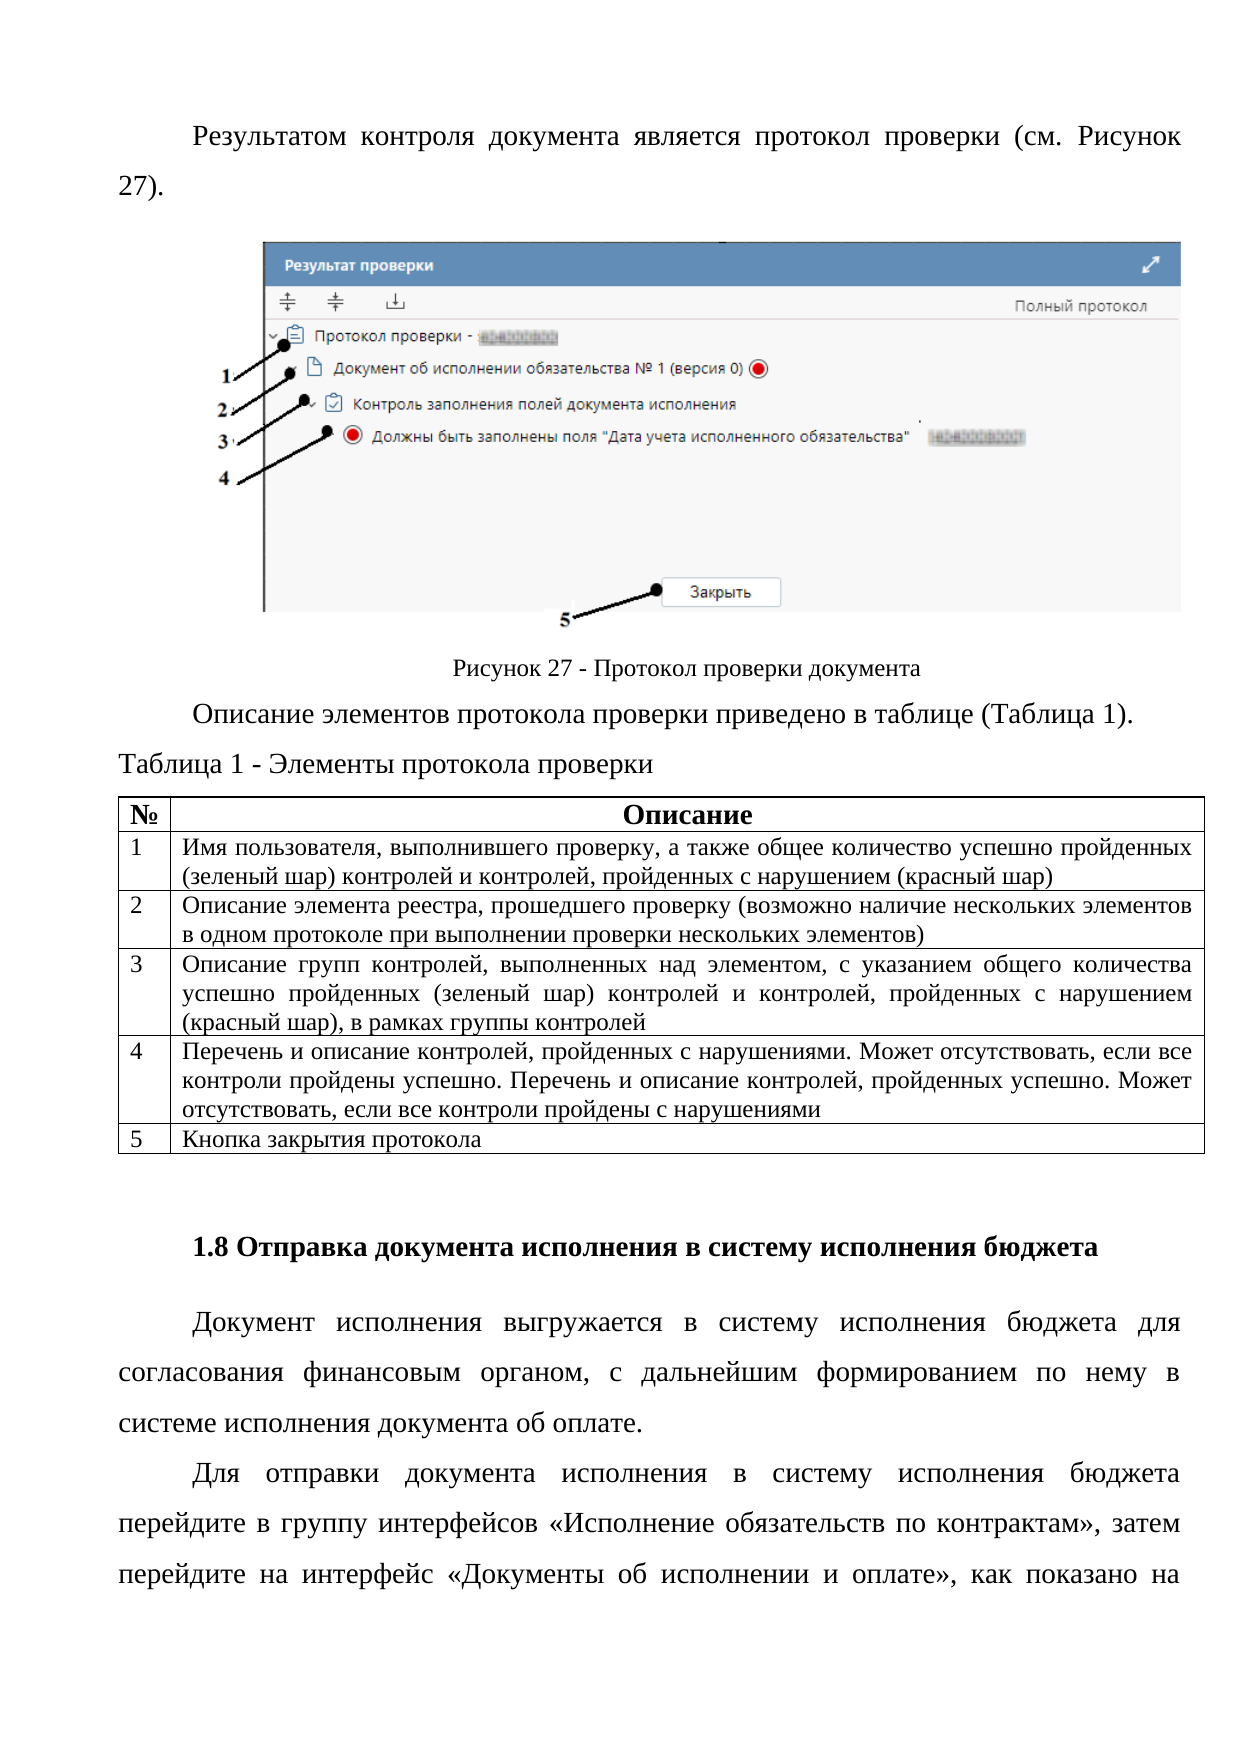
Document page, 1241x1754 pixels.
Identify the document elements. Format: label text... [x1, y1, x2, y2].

table_cell Кнопка закрытия протокола [171, 1124, 1204, 1152]
text Результатом контроля документа является протокол проверки (см. Рисунок 27). [118, 118, 1181, 202]
table_cell Перечень и описание контролей, пройденных с нарушениями. Может отсутствовать, если все контроли пройдены успешно. Перечень и описание контролей, пройденных успешно. Может отсутствовать, если все контроли пройдены с нарушениями [171, 1036, 1204, 1123]
table_header Описание [171, 798, 1204, 831]
text Рисунок 27 - Протокол проверки документа [118, 653, 1181, 681]
text Таблица 1 - Элементы протокола проверки [118, 746, 1181, 780]
table_cell Описание элемента реестра, прошедшего проверку (возможно наличие нескольких элементов в одном протоколе при выполнении проверки нескольких элементов) [171, 891, 1204, 948]
table_cell Имя пользователя, выполнившего проверку, а также общее количество успешно пройденных (зеленый шар) контролей и контролей, пройденных с нарушением (красный шар) [171, 832, 1204, 889]
table_cell Описание групп контролей, выполненных над элементом, с указанием общего количества успешно пройденных (зеленый шар) контролей и контролей, пройденных с нарушением (красный шар), в рамках группы контролей [171, 949, 1204, 1035]
table_cell 2 [119, 891, 170, 948]
table_cell 5 [119, 1124, 170, 1152]
table_cell 4 [119, 1036, 170, 1123]
table_cell 3 [119, 949, 170, 1035]
text Документ исполнения выгружается в систему исполнения бюджета для согласования финансовым органом, с дальнейшим формированием по нему в системе исполнения документа об оплате. [118, 1304, 1181, 1438]
text Описание элементов протокола проверки приведено в таблице (Таблица 1). [118, 696, 1181, 729]
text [118, 1455, 1181, 1589]
picture [192, 218, 1199, 636]
table_cell 1 [119, 832, 170, 889]
table_header № [119, 798, 170, 831]
subtitle 1.8 Отправка документа исполнения в систему исполнения бюджета [118, 1229, 1181, 1262]
